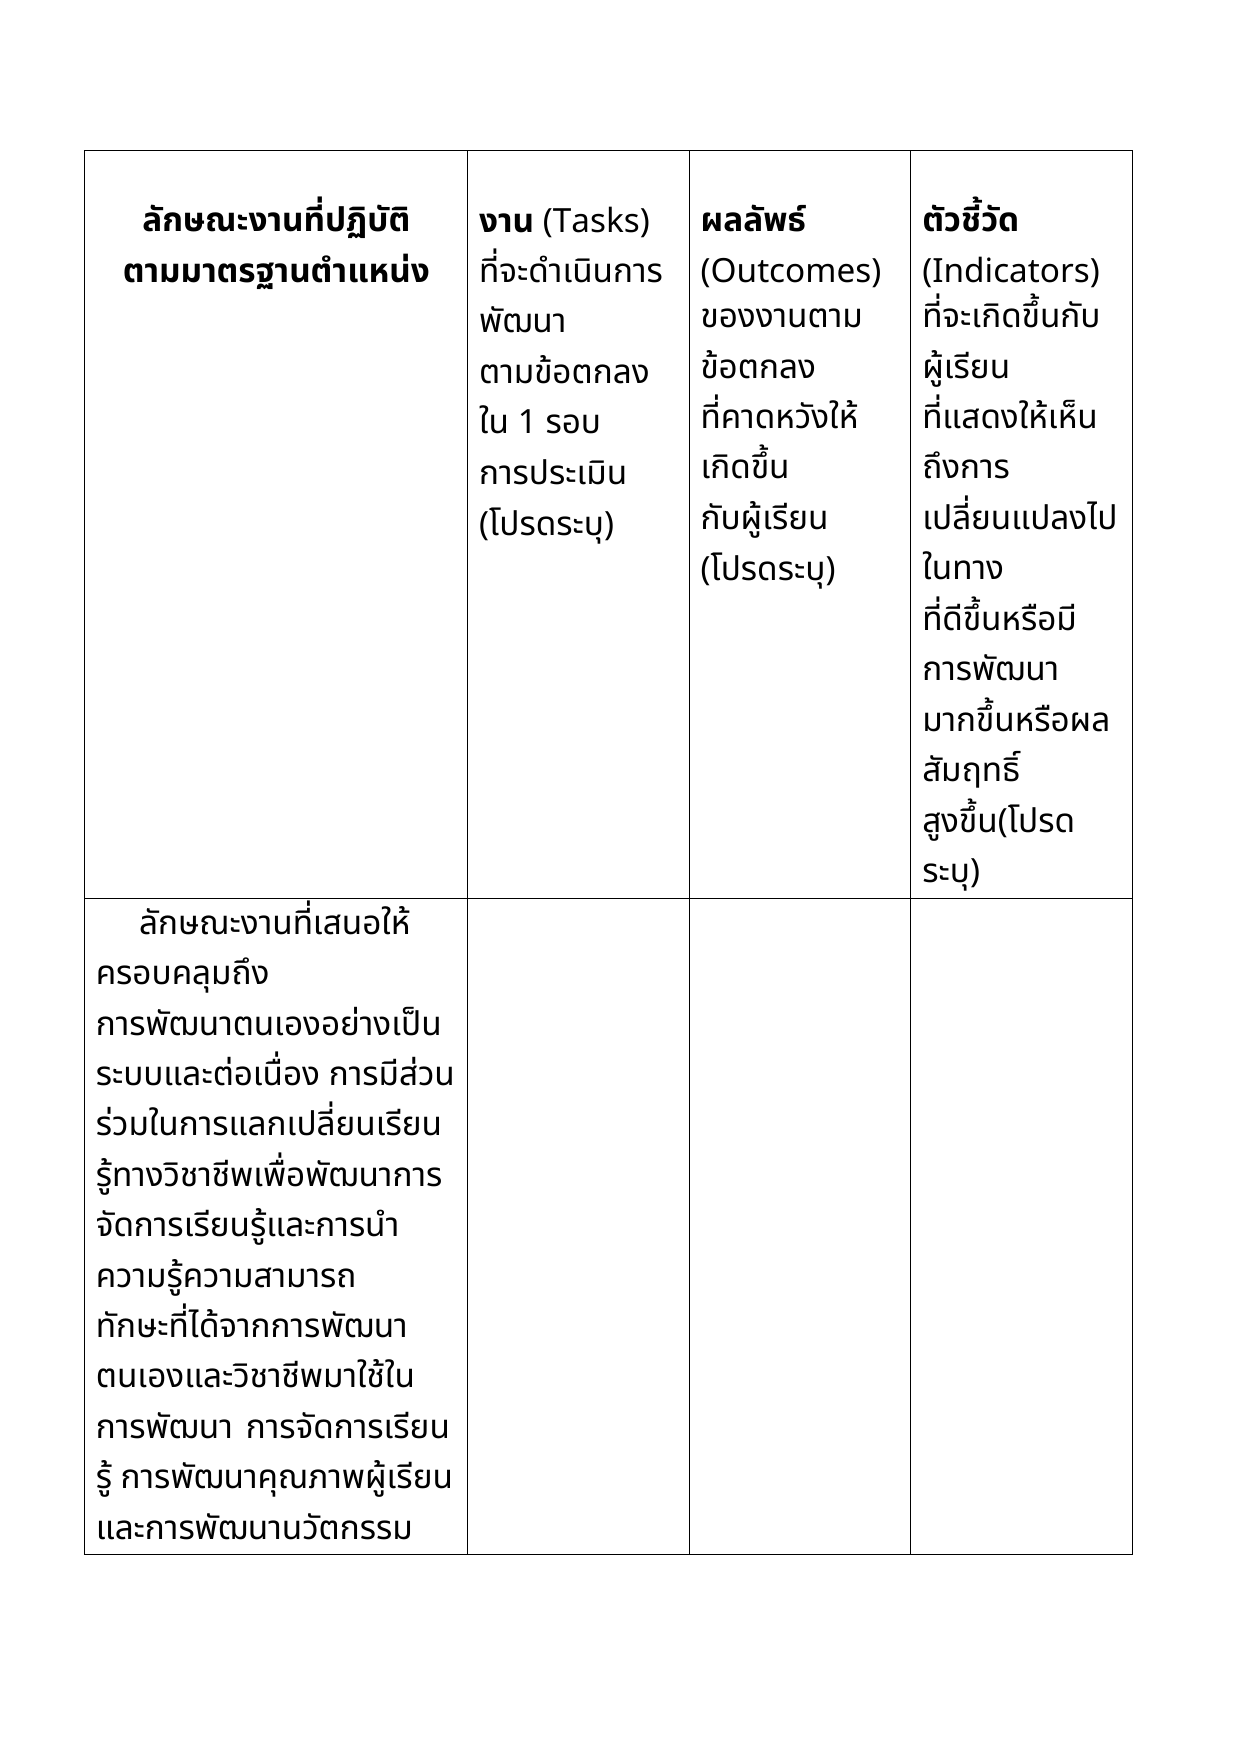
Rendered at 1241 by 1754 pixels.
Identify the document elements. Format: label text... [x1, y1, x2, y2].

table_cell [468, 899, 689, 1554]
table_cell [690, 899, 910, 1554]
table_header ตัวชี้วัด (Indicators) ที่จะเกิดขึ้นกับผู้เรียน ที่แสดงให้เห็นถึงการเปลี่ยนแปลงไปในทาง ที่ดีขึ้นหรือมีการพัฒนา มากขึ้นหรือผลสัมฤทธิ์ สูงขึ้น(โปรดระบุ) [911, 151, 1132, 898]
table_cell [911, 899, 1132, 1554]
table_header งาน (Tasks) ที่จะดำเนินการพัฒนา ตามข้อตกลงใน 1 รอบ การประเมิน (โปรดระบุ) [468, 151, 689, 898]
table_header ผลลัพธ์ (Outcomes) ของงานตามข้อตกลง ที่คาดหวังให้เกิดขึ้น กับผู้เรียน (โปรดระบุ) [690, 151, 910, 898]
table_cell 3. ด้านการพัฒนาตนเองและวิชาชีพ ลักษณะงานที่เสนอให้ครอบคลุมถึง การพัฒนาตนเองอย่างเป็นระบบและต่อเนื่อง การมีส่วนร่วมในการแลกเปลี่ยนเรียนรู้ทางวิชาชีพเพื่อพัฒนาการจัดการเรียนรู้และการนำความรู้ความสามารถ ทักษะที่ได้จากการพัฒนาตนเองและวิชาชีพมาใช้ในการพัฒนา การจัดการเรียนรู้ การพัฒนาคุณภาพผู้เรียน และการพัฒนานวัตกรรมการจัดการเรียนรู้ [85, 899, 467, 1554]
table_header ลักษณะงานที่ปฏิบัติ ตามมาตรฐานตำแหน่ง [85, 151, 467, 898]
